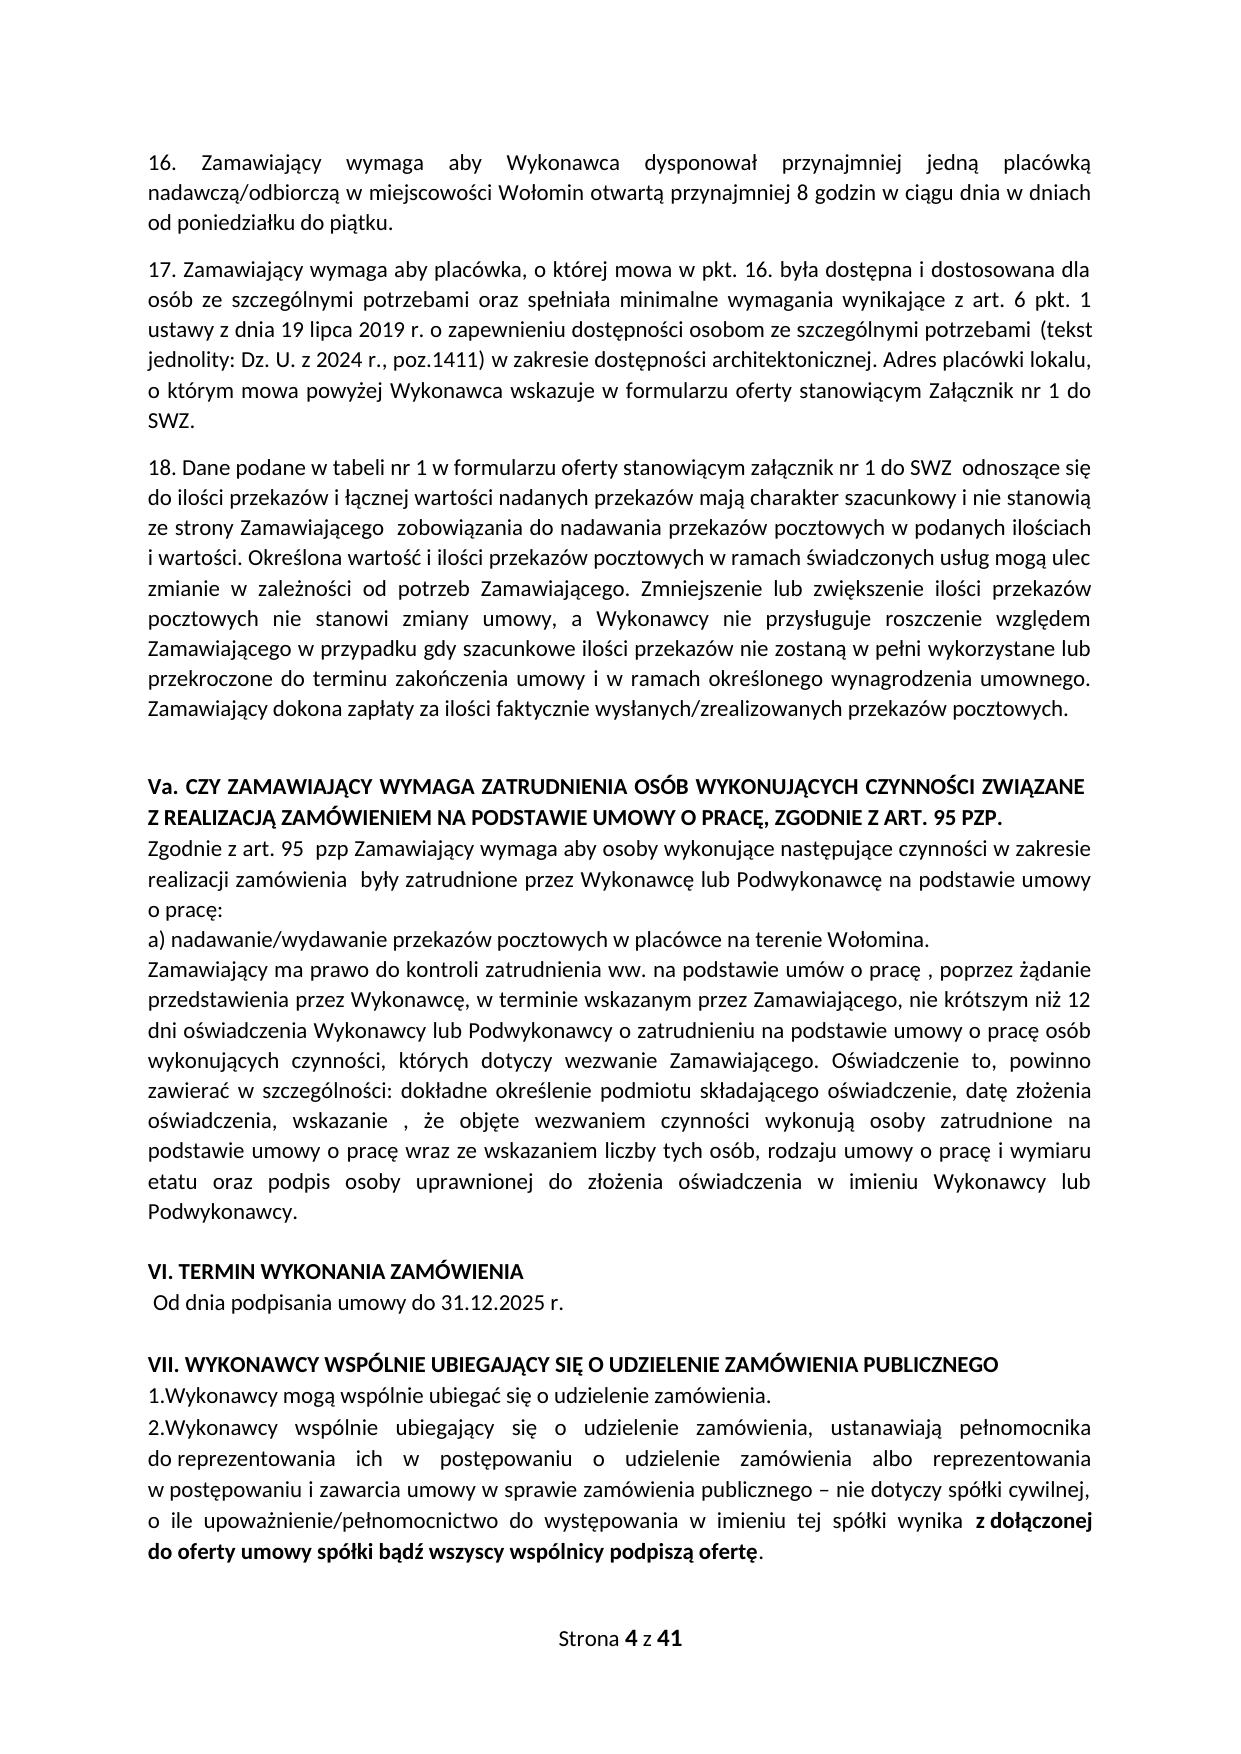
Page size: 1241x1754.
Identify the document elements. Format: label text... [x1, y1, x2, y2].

text 18. Dane podane w tabeli nr 1 w formularzu oferty stanowiącym załącznik nr 1 do SWZ odnoszące się do ilości przekazów i łącznej wartości nadanych przekazów mają charakter szacunkowy i nie stanowią ze strony Zamawiającego zobowiązania do nadawania przekazów pocztowych w podanych ilościach i wartości. Określona wartość i ilości przekazów pocztowych w ramach świadczonych usług mogą ulec zmianie w zależności od potrzeb Zamawiającego. Zmniejszenie lub zwiększenie ilości przekazów pocztowych nie stanowi zmiany umowy, a Wykonawcy nie przysługuje roszczenie względem Zamawiającego w przypadku gdy szacunkowe ilości przekazów nie zostaną w pełni wykorzystane lub przekroczone do terminu zakończenia umowy i w ramach określonego wynagrodzenia umownego. Zamawiający dokona zapłaty za ilości faktycznie wysłanych/zrealizowanych przekazów pocztowych. [148, 453, 1093, 722]
text a) nadawanie/wydawanie przekazów pocztowych w placówce na terenie Wołomina. [148, 925, 1093, 953]
text 17. Zamawiający wymaga aby placówka, o której mowa w pkt. 16. była dostępna i dostosowana dla osób ze szczególnymi potrzebami oraz spełniała minimalne wymagania wynikające z art. 6 pkt. 1 ustawy z dnia 19 lipca 2019 r. o zapewnieniu dostępności osobom ze szczególnymi potrzebami (tekst jednolity: Dz. U. z 2024 r., poz.1411) w zakresie dostępności architektonicznej. Adres placówki lokalu, o którym mowa powyżej Wykonawca wskazuje w formularzu oferty stanowiącym Załącznik nr 1 do SWZ. [148, 255, 1093, 434]
text 16. Zamawiający wymaga aby Wykonawca dysponował przynajmniej jedną placówką nadawczą/odbiorczą w miejscowości Wołomin otwartą przynajmniej 8 godzin w ciągu dnia w dniach od poniedziałku do piątku. [148, 148, 1093, 236]
text VII. WYKONAWCY WSPÓLNIE UBIEGAJĄCY SIĘ O UDZIELENIE ZAMÓWIENIA PUBLICZNEGO [148, 1351, 1093, 1378]
text Od dnia podpisania umowy do 31.12.2025 r. [148, 1288, 1093, 1316]
text Va. CZY ZAMAWIAJĄCY WYMAGA ZATRUDNIENIA OSÓB WYKONUJĄCYCH CZYNNOŚCI ZWIĄZANE Z REALIZACJĄ ZAMÓWIENIEM NA PODSTAWIE UMOWY O PRACĘ, ZGODNIE Z ART. 95 PZP. [148, 772, 1093, 831]
text 2.Wykonawcy wspólnie ubiegający się o udzielenie zamówienia, ustanawiają pełnomocnika do reprezentowania ich w postępowaniu o udzielenie zamówienia albo reprezentowania w postępowaniu i zawarcia umowy w sprawie zamówienia publicznego – nie dotyczy spółki cywilnej, o ile upoważnienie/pełnomocnictwo do występowania w imieniu tej spółki wynika z dołączonej do oferty umowy spółki bądź wszyscy wspólnicy podpiszą ofertę. [148, 1413, 1093, 1565]
text 1.Wykonawcy mogą wspólnie ubiegać się o udzielenie zamówienia. [148, 1382, 1093, 1409]
text Zgodnie z art. 95 pzp Zamawiający wymaga aby osoby wykonujące następujące czynności w zakresie realizacji zamówienia były zatrudnione przez Wykonawcę lub Podwykonawcę na podstawie umowy o pracę: [148, 834, 1093, 923]
text VI. TERMIN WYKONANIA ZAMÓWIENIA [148, 1257, 1093, 1285]
text Zamawiający ma prawo do kontroli zatrudnienia ww. na podstawie umów o pracę , poprzez żądanie przedstawienia przez Wykonawcę, w terminie wskazanym przez Zamawiającego, nie krótszym niż 12 dni oświadczenia Wykonawcy lub Podwykonawcy o zatrudnieniu na podstawie umowy o pracę osób wykonujących czynności, których dotyczy wezwanie Zamawiającego. Oświadczenie to, powinno zawierać w szczególności: dokładne określenie podmiotu składającego oświadczenie, datę złożenia oświadczenia, wskazanie , że objęte wezwaniem czynności wykonują osoby zatrudnione na podstawie umowy o pracę wraz ze wskazaniem liczby tych osób, rodzaju umowy o pracę i wymiaru etatu oraz podpis osoby uprawnionej do złożenia oświadczenia w imieniu Wykonawcy lub Podwykonawcy. [148, 955, 1093, 1225]
